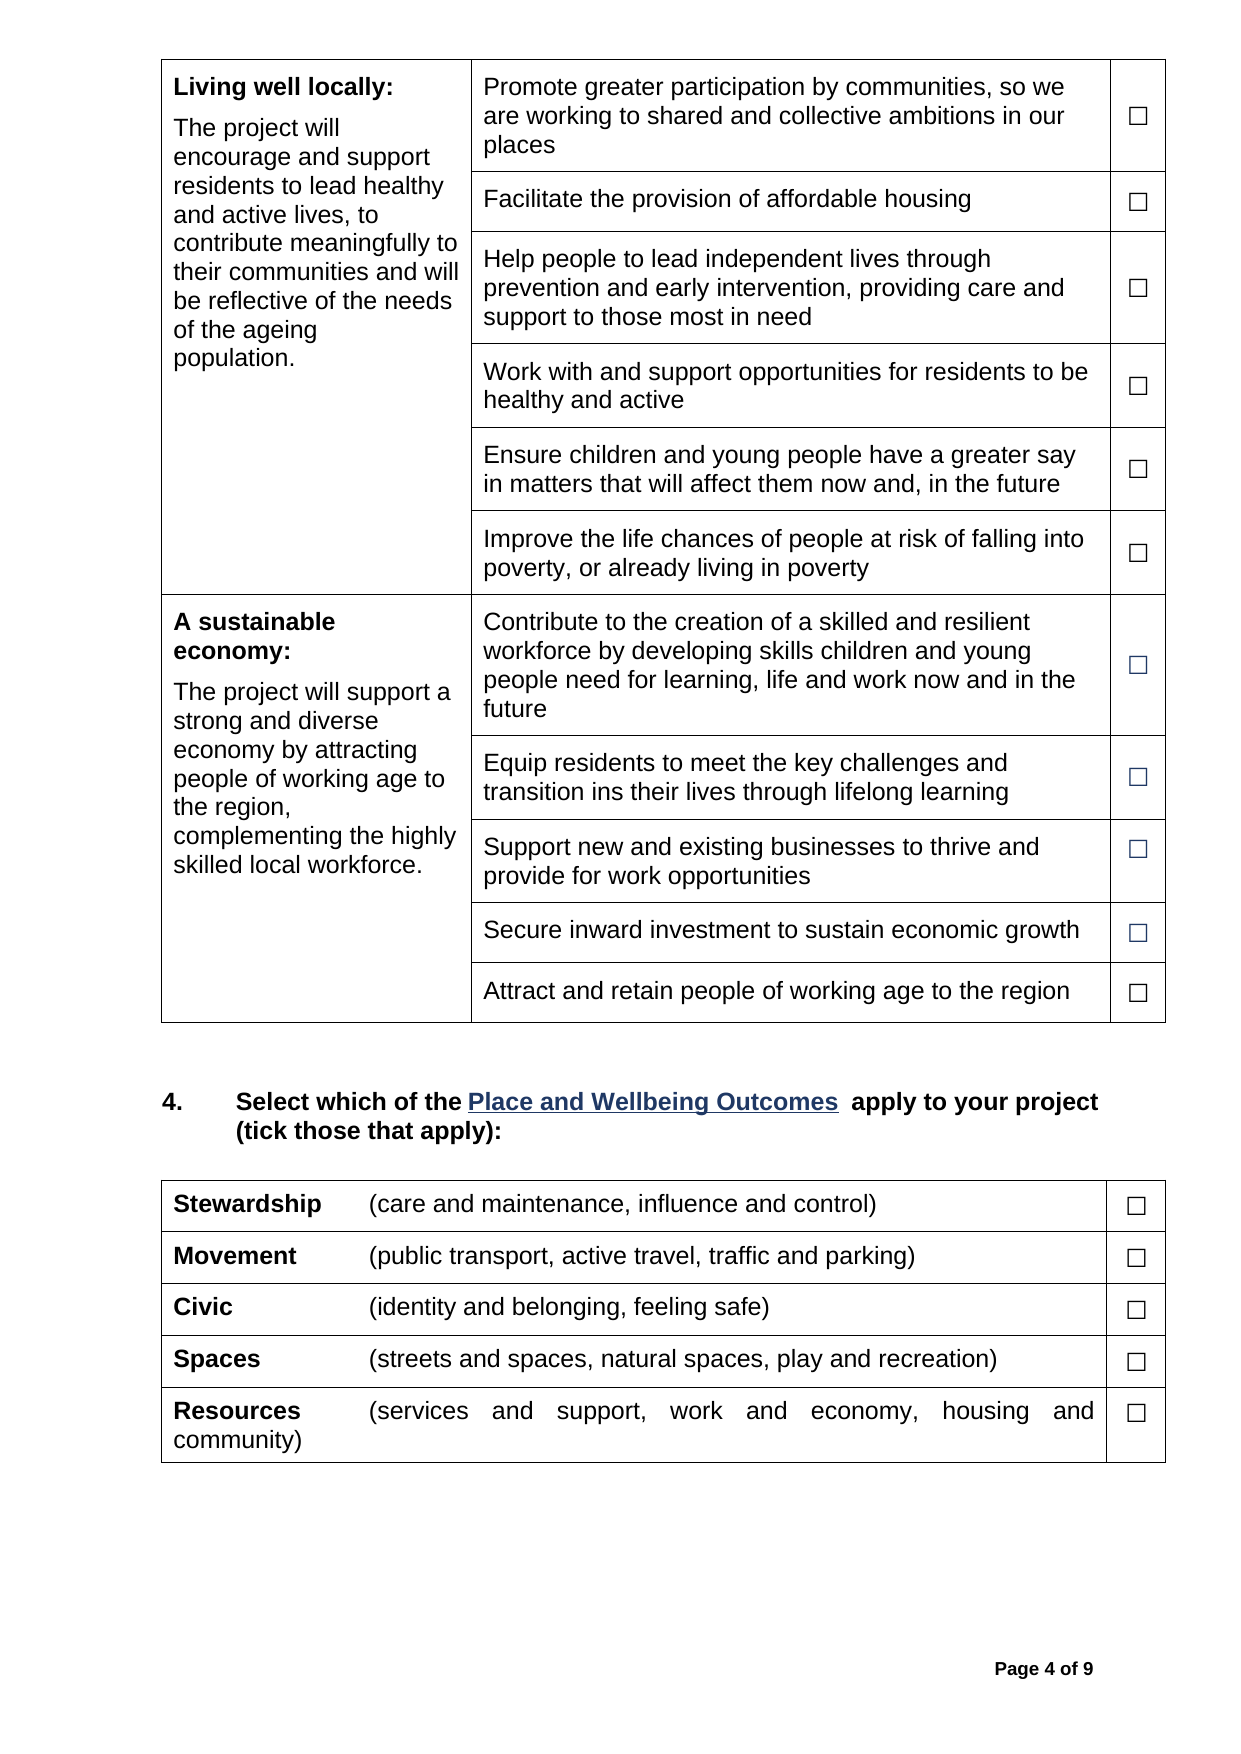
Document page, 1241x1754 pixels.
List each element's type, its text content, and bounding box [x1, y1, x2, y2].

table_cell Ensure children and young people have a greater say in matters that will affect them now and, in the future [472, 428, 1110, 510]
table_cell ☐ [1107, 1388, 1165, 1462]
table_header Stewardship (care and maintenance, influence and control) [162, 1181, 1106, 1231]
text 4. Select which of the Place and Wellbeing Outcomes apply to your project (tick those that apply): [162, 1087, 1121, 1144]
table_cell Contribute to the creation of a skilled and resilient workforce by developing skills children and young people need for learning, life and work now and in the future [472, 595, 1110, 735]
table_cell ☐ [1111, 736, 1165, 818]
table_header ☐ [1107, 1181, 1165, 1231]
table_cell ☐ [1111, 428, 1165, 510]
table_header ☐ [1111, 60, 1165, 171]
table_cell Work with and support opportunities for residents to be healthy and active [472, 344, 1110, 427]
table_cell ☐ [1111, 511, 1165, 594]
table_cell Attract and retain people of working age to the region [472, 963, 1110, 1022]
table_cell ☐ [1111, 232, 1165, 343]
table_cell Spaces (streets and spaces, natural spaces, play and recreation) [162, 1336, 1106, 1387]
table_cell ☐ [1111, 344, 1165, 427]
table_cell Resources (services and support, work and economy, housing and community) [162, 1388, 1106, 1462]
table_cell ☐ [1111, 172, 1165, 231]
table_cell Civic (identity and belonging, feeling safe) [162, 1284, 1106, 1335]
table_cell ☐ [1111, 595, 1165, 735]
table_cell ☐ [1107, 1284, 1165, 1335]
table_cell Equip residents to meet the key challenges and transition ins their lives through lifelong learning [472, 736, 1110, 818]
table_header Living well locally: The project will encourage and support residents to lead healthy and active lives, to contribute meaningfully to their communities and will be reflective of the needs of the ageing population. [162, 60, 471, 594]
table_cell ☐ [1107, 1336, 1165, 1387]
table_header Promote greater participation by communities, so we are working to shared and collective ambitions in our places [472, 60, 1110, 171]
table_cell ☐ [1111, 963, 1165, 1022]
table_cell Secure inward investment to sustain economic growth [472, 903, 1110, 962]
table_cell Facilitate the provision of affordable housing [472, 172, 1110, 231]
table_cell A sustainable economy: The project will support a strong and diverse economy by attracting people of working age to the region, complementing the highly skilled local workforce. [162, 595, 471, 1022]
table_cell ☐ [1111, 903, 1165, 962]
table_cell Support new and existing businesses to thrive and provide for work opportunities [472, 820, 1110, 902]
table_cell ☐ [1107, 1232, 1165, 1283]
table_cell Help people to lead independent lives through prevention and early intervention, providing care and support to those most in need [472, 232, 1110, 343]
table_cell Movement (public transport, active travel, traffic and parking) [162, 1232, 1106, 1283]
table_cell ☐ [1111, 820, 1165, 902]
table_cell Improve the life chances of people at risk of falling into poverty, or already living in poverty [472, 511, 1110, 594]
